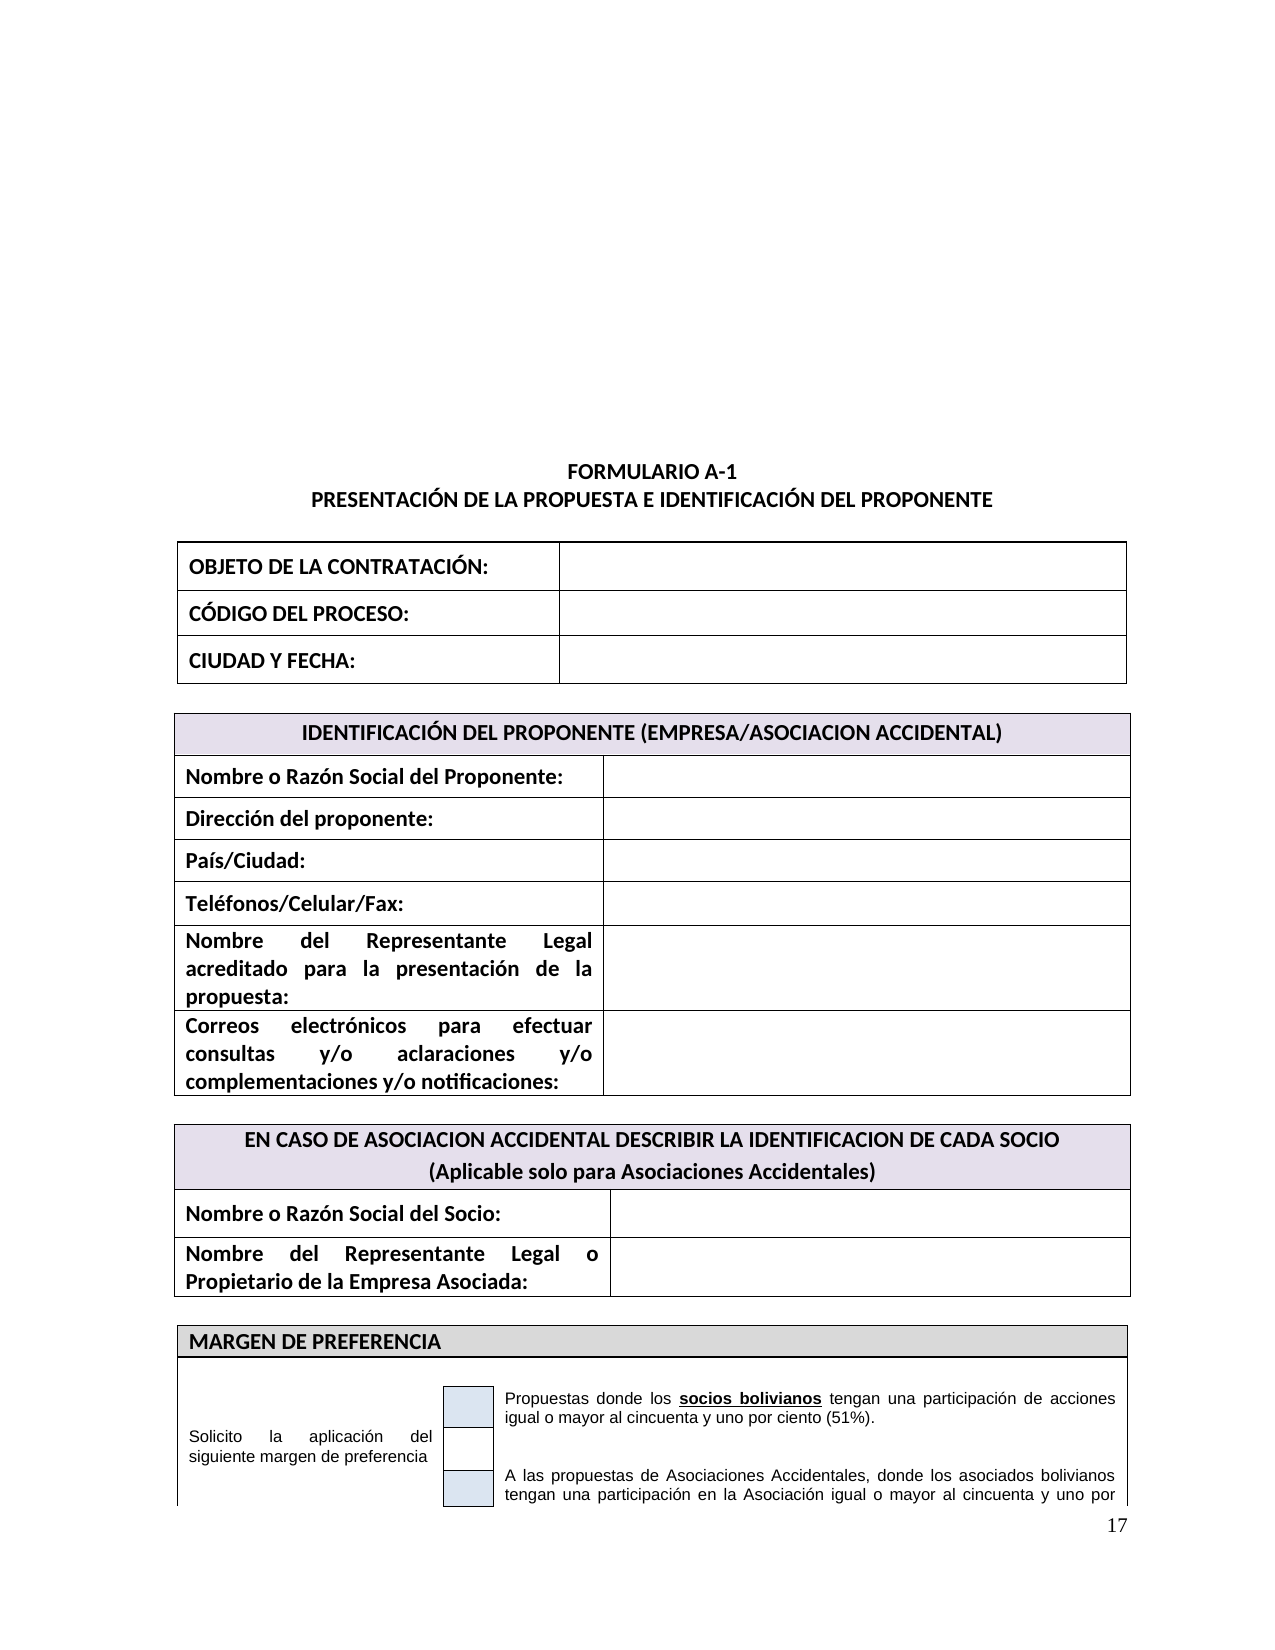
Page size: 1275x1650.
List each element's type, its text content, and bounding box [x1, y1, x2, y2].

table_cell CIUDAD Y FECHA: [178, 636, 559, 683]
table_cell [604, 756, 1130, 797]
table_cell [560, 591, 1126, 635]
table_cell Correos electrónicos para efectuar consultas y/o aclaraciones y/o complementaciones y/o notificaciones: [175, 1011, 603, 1095]
table_cell Nombre del Representante Legal acreditado para la presentación de la propuesta: [175, 926, 603, 1010]
text FORMULARIO A-1 [177, 457, 1127, 485]
table_cell [560, 636, 1126, 683]
table_cell [604, 798, 1130, 839]
table_cell [604, 840, 1130, 881]
table_cell [604, 926, 1130, 1010]
table_header EN CASO DE ASOCIACION ACCIDENTAL DESCRIBIR LA IDENTIFICACION DE CADA SOCIO (Aplicable solo para Asociaciones Accidentales) [175, 1125, 1130, 1189]
table_cell Nombre o Razón Social del Proponente: [175, 756, 603, 797]
text PRESENTACIÓN DE LA PROPUESTA E IDENTIFICACIÓN DEL PROPONENTE [177, 485, 1127, 513]
table_header OBJETO DE LA CONTRATACIÓN: [178, 543, 559, 590]
table_cell Teléfonos/Celular/Fax: [175, 882, 603, 925]
table_cell Solicito la aplicación del siguiente margen de preferencia [178, 1386, 443, 1506]
table_cell [604, 1011, 1130, 1095]
table_header IDENTIFICACIÓN DEL PROPONENTE (EMPRESA/ASOCIACION ACCIDENTAL) [175, 714, 1130, 754]
table_cell [178, 1358, 1127, 1386]
table_cell Nombre del Representante Legal o Propietario de la Empresa Asociada: [175, 1238, 610, 1296]
table_cell País/Ciudad: [175, 840, 603, 881]
table_cell [444, 1428, 493, 1469]
table_cell [444, 1471, 493, 1506]
table_header [560, 543, 1126, 590]
table_cell CÓDIGO DEL PROCESO: [178, 591, 559, 635]
table_cell [444, 1387, 493, 1427]
table_cell Propuestas donde los socios bolivianos tengan una participación de acciones igual o mayor al cincuenta y uno por ciento (51%). A las propuestas de Asociaciones Accidentales, donde los asociados bolivianos tengan una participación en la Asociación igual o mayor al cincuenta y uno por ciento 51% [494, 1386, 1127, 1506]
table_cell [611, 1190, 1130, 1237]
table_cell Nombre o Razón Social del Socio: [175, 1190, 610, 1237]
table_cell [611, 1238, 1130, 1296]
table_cell [604, 882, 1130, 925]
table_cell Dirección del proponente: [175, 798, 603, 839]
table_header MARGEN DE PREFERENCIA [178, 1326, 1127, 1356]
